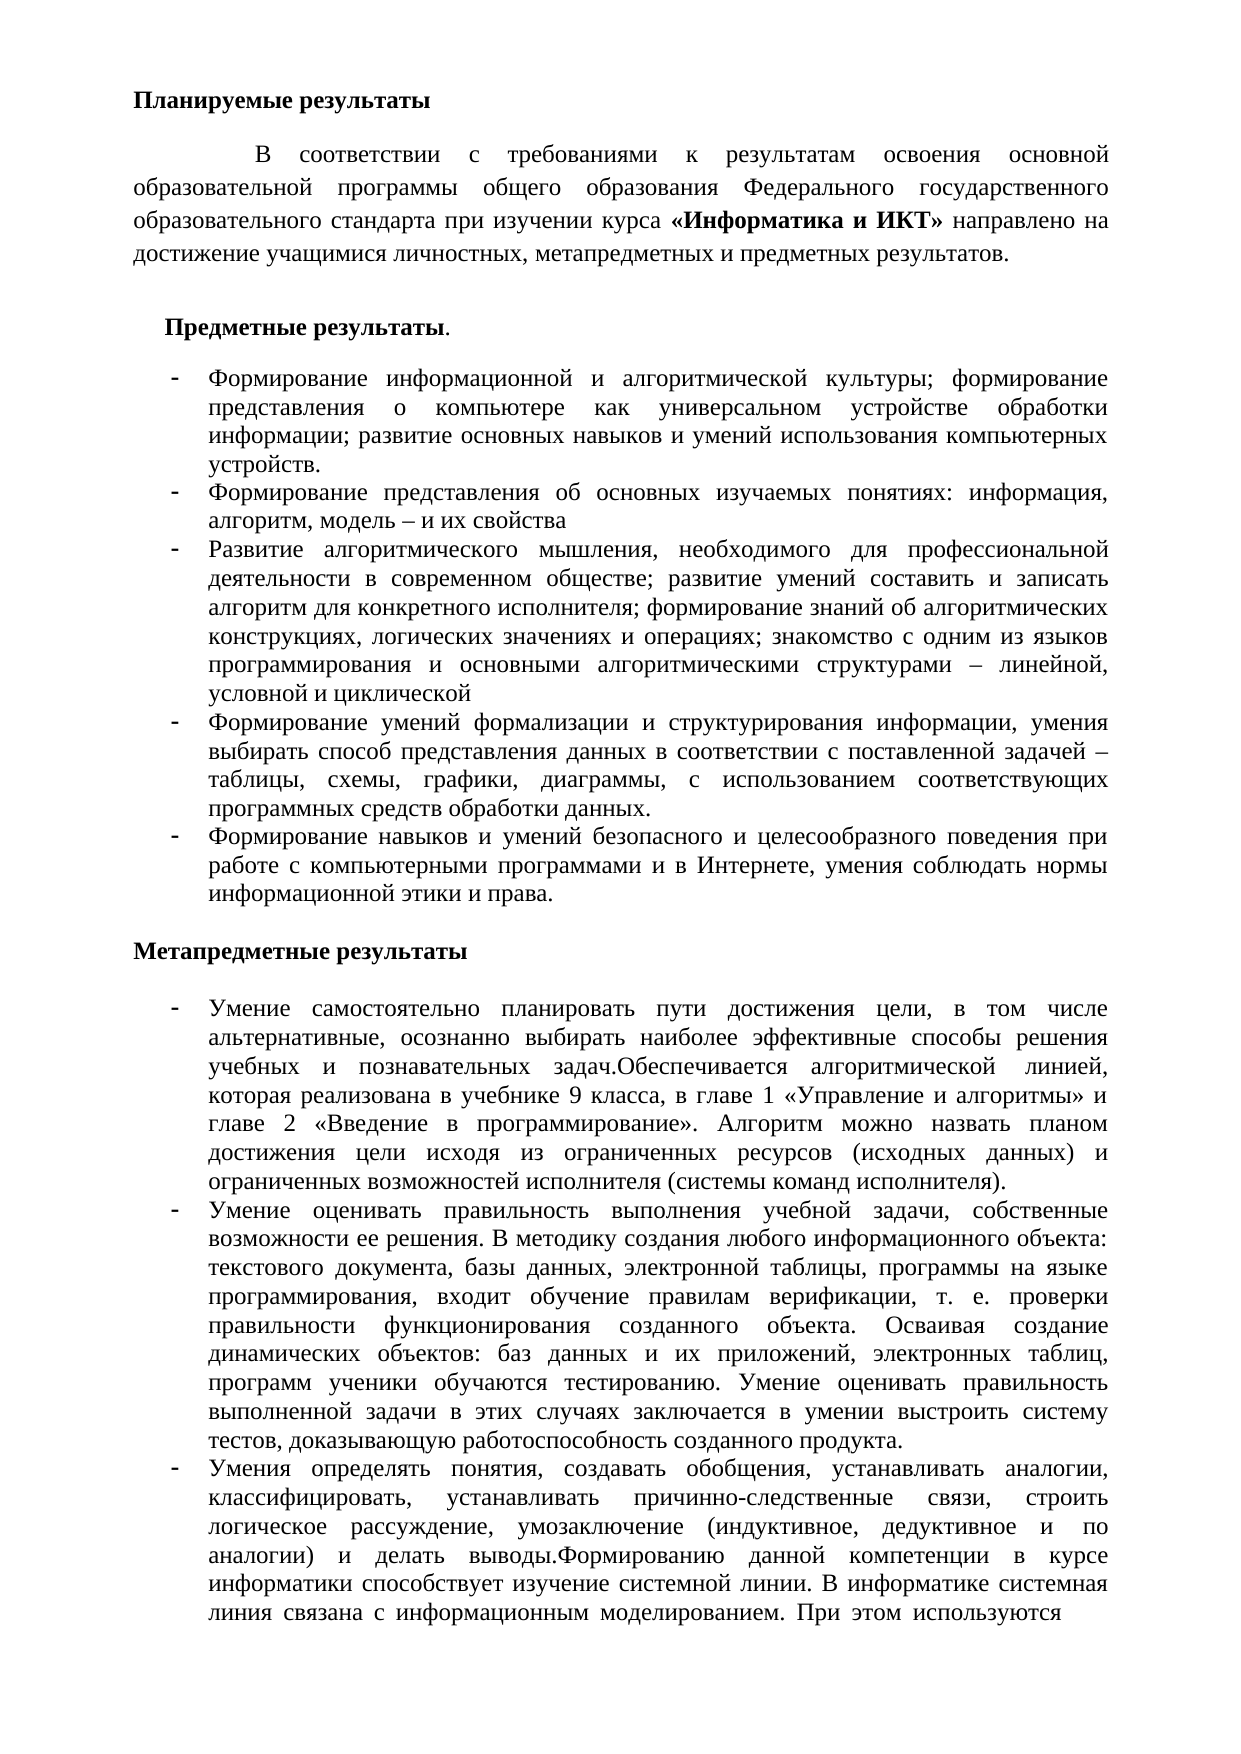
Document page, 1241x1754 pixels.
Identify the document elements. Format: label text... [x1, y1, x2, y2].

list Развитие алгоритмического мышления, необходимого для профессиональной деятельности в современном обществе; развитие умений составить и записать алгоритм для конкретного исполнителя; формирование знаний об алгоритмических конструкциях, логических значениях и операциях; знакомство с одним из языков программирования и основными алгоритмическими структурами – линейной, условной и циклической [171, 534, 1109, 707]
list Умение самостоятельно планировать пути достижения цели, в том числе альтернативные, осознанно выбирать наиболее эффективные способы решения учебных и познавательных задач.Обеспечивается алгоритмической линией, которая реализована в учебнике 9 класса, в главе 1 «Управление и алгоритмы» и главе 2 «Введение в программирование». Алгоритм можно назвать планом достижения цели исходя из ограниченных ресурсов (исходных данных) и ограниченных возможностей исполнителя (системы команд исполнителя). [171, 993, 1108, 1195]
subtitle Предметные результаты. [164, 312, 1194, 340]
list Формирование информационной и алгоритмической культуры; формирование представления о компьютере как универсальном устройстве обработки информации; развитие основных навыков и умений использования компьютерных устройств. [171, 363, 1108, 478]
list Умения определять понятия, создавать обобщения, устанавливать аналогии, классифицировать, устанавливать причинно-следственные связи, строить логическое рассуждение, умозаключение (индуктивное, дедуктивное и по аналогии) и делать выводы.Формированию данной компетенции в курсе информатики способствует изучение системной линии. В информатике системная линия связана с информационным моделированием. При этом используются [171, 1453, 1108, 1626]
text В соответствии с требованиями к результатам освоения основной образовательной программы общего образования Федерального государственного образовательного стандарта при изучении курса «Информатика и ИКТ» направлено на достижение учащимися личностных, метапредметных и предметных результатов. [133, 139, 1109, 267]
list Умение оценивать правильность выполнения учебной задачи, собственные возможности ее решения. В методику создания любого информационного объекта: текстового документа, базы данных, электронной таблицы, программы на языке программирования, входит обучение правилам верификации, т. е. проверки правильности функционирования созданного объекта. Осваивая создание динамических объектов: баз данных и их приложений, электронных таблиц, программ ученики обучаются тестированию. Умение оценивать правильность выполненной задачи в этих случаях заключается в умении выстроить систему тестов, доказывающую работоспособность созданного продукта. [171, 1195, 1108, 1453]
subtitle Планируемые результаты [133, 85, 1194, 114]
subtitle Метапредметные результаты [133, 936, 1194, 965]
list Формирование представления об основных изучаемых понятиях: информация, алгоритм, модель – и их свойства [171, 478, 1108, 534]
list Формирование навыков и умений безопасного и целесообразного поведения при работе с компьютерными программами и в Интернете, умения соблюдать нормы информационной этики и права. [171, 822, 1108, 907]
list Формирование умений формализации и структурирования информации, умения выбирать способ представления данных в соответствии с поставленной задачей – таблицы, схемы, графики, диаграммы, с использованием соответствующих программных средств обработки данных. [171, 707, 1109, 822]
